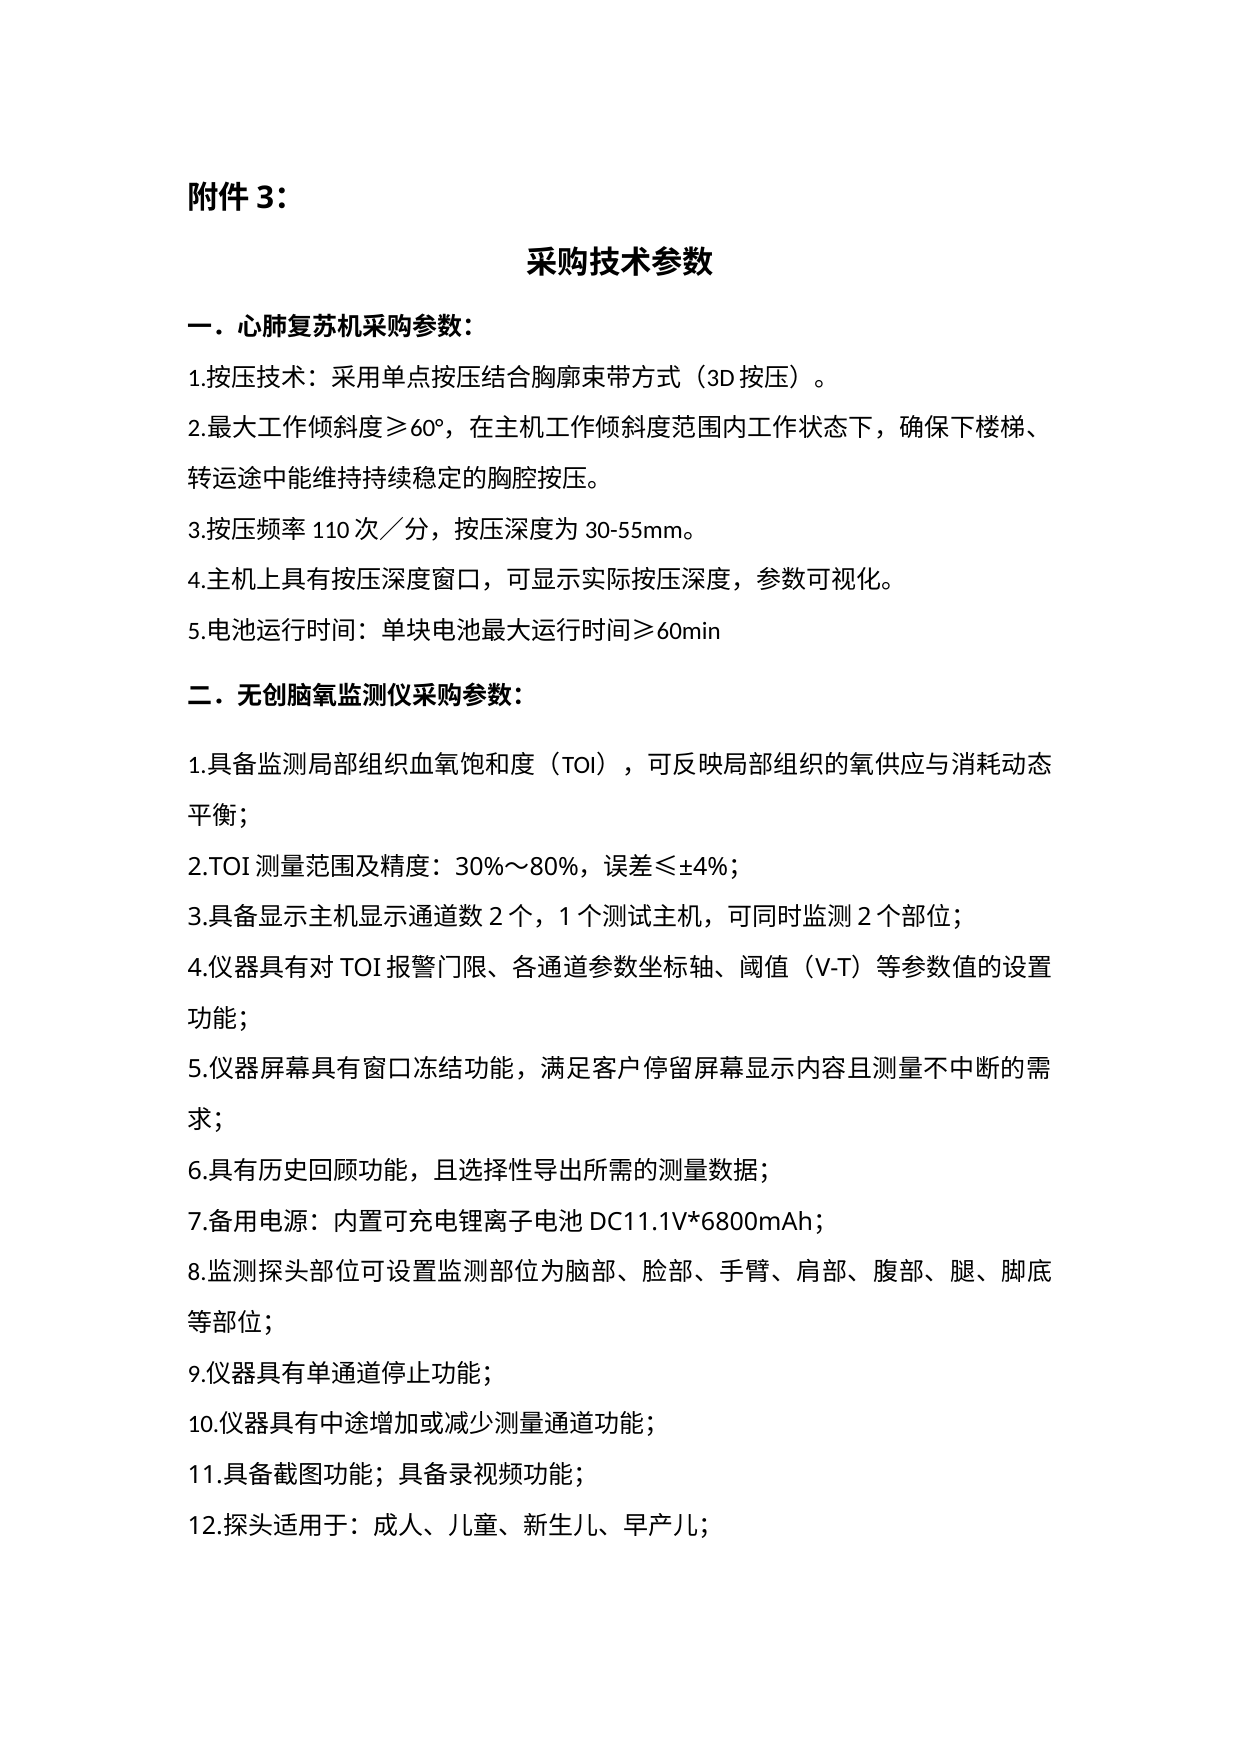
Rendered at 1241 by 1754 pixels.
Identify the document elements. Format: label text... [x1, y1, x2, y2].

text 8.监测探头部位可设置监测部位为脑部、脸部、手臂、肩部、腹部、腿、脚底等部位； [187, 1252, 1053, 1339]
text 4.仪器具有对TOI报警门限、各通道参数坐标轴、阈值（V-T）等参数值的设置功能； [187, 947, 1053, 1034]
text 3.按压频率110次／分，按压深度为30-55mm。 [187, 509, 1053, 545]
text 6.具有历史回顾功能，且选择性导出所需的测量数据； [187, 1150, 1053, 1187]
text 2.最大工作倾斜度≥60°，在主机工作倾斜度范围内工作状态下，确保下楼梯、转运途中能维持持续稳定的胸腔按压。 [187, 408, 1053, 495]
text 1.按压技术：采用单点按压结合胸廓束带方式（3D按压）。 [187, 357, 1053, 393]
text 1.具备监测局部组织血氧饱和度（TOI），可反映局部组织的氧供应与消耗动态平衡； [187, 744, 1053, 831]
list 11.具备截图功能；具备录视频功能； [187, 1455, 1053, 1491]
text 7.备用电源：内置可充电锂离子电池DC11.1V*6800mAh； [187, 1201, 1053, 1237]
text 5.仪器屏幕具有窗口冻结功能，满足客户停留屏幕显示内容且测量不中断的需求； [187, 1049, 1053, 1136]
text 一．心肺复苏机采购参数： [187, 292, 1053, 357]
list 无创脑氧监测仪采购参数： [187, 661, 1053, 726]
text 4.主机上具有按压深度窗口，可显示实际按压深度，参数可视化。 [187, 560, 1053, 596]
text 10.仪器具有中途增加或减少测量通道功能； [187, 1404, 1053, 1440]
text 5.电池运行时间：单块电池最大运行时间≥60min [187, 611, 1053, 647]
text 9.仪器具有单通道停止功能； [187, 1353, 1053, 1389]
text 2.TOI测量范围及精度：30%～80%，误差≤±4%； [187, 846, 1053, 882]
text 3.具备显示主机显示通道数2个，1个测试主机，可同时监测2个部位； [187, 897, 1053, 933]
text 12.探头适用于：成人、儿童、新生儿、早产儿； [187, 1505, 1053, 1542]
text 采购技术参数 [187, 227, 1053, 292]
text 附件3： [187, 162, 1053, 227]
